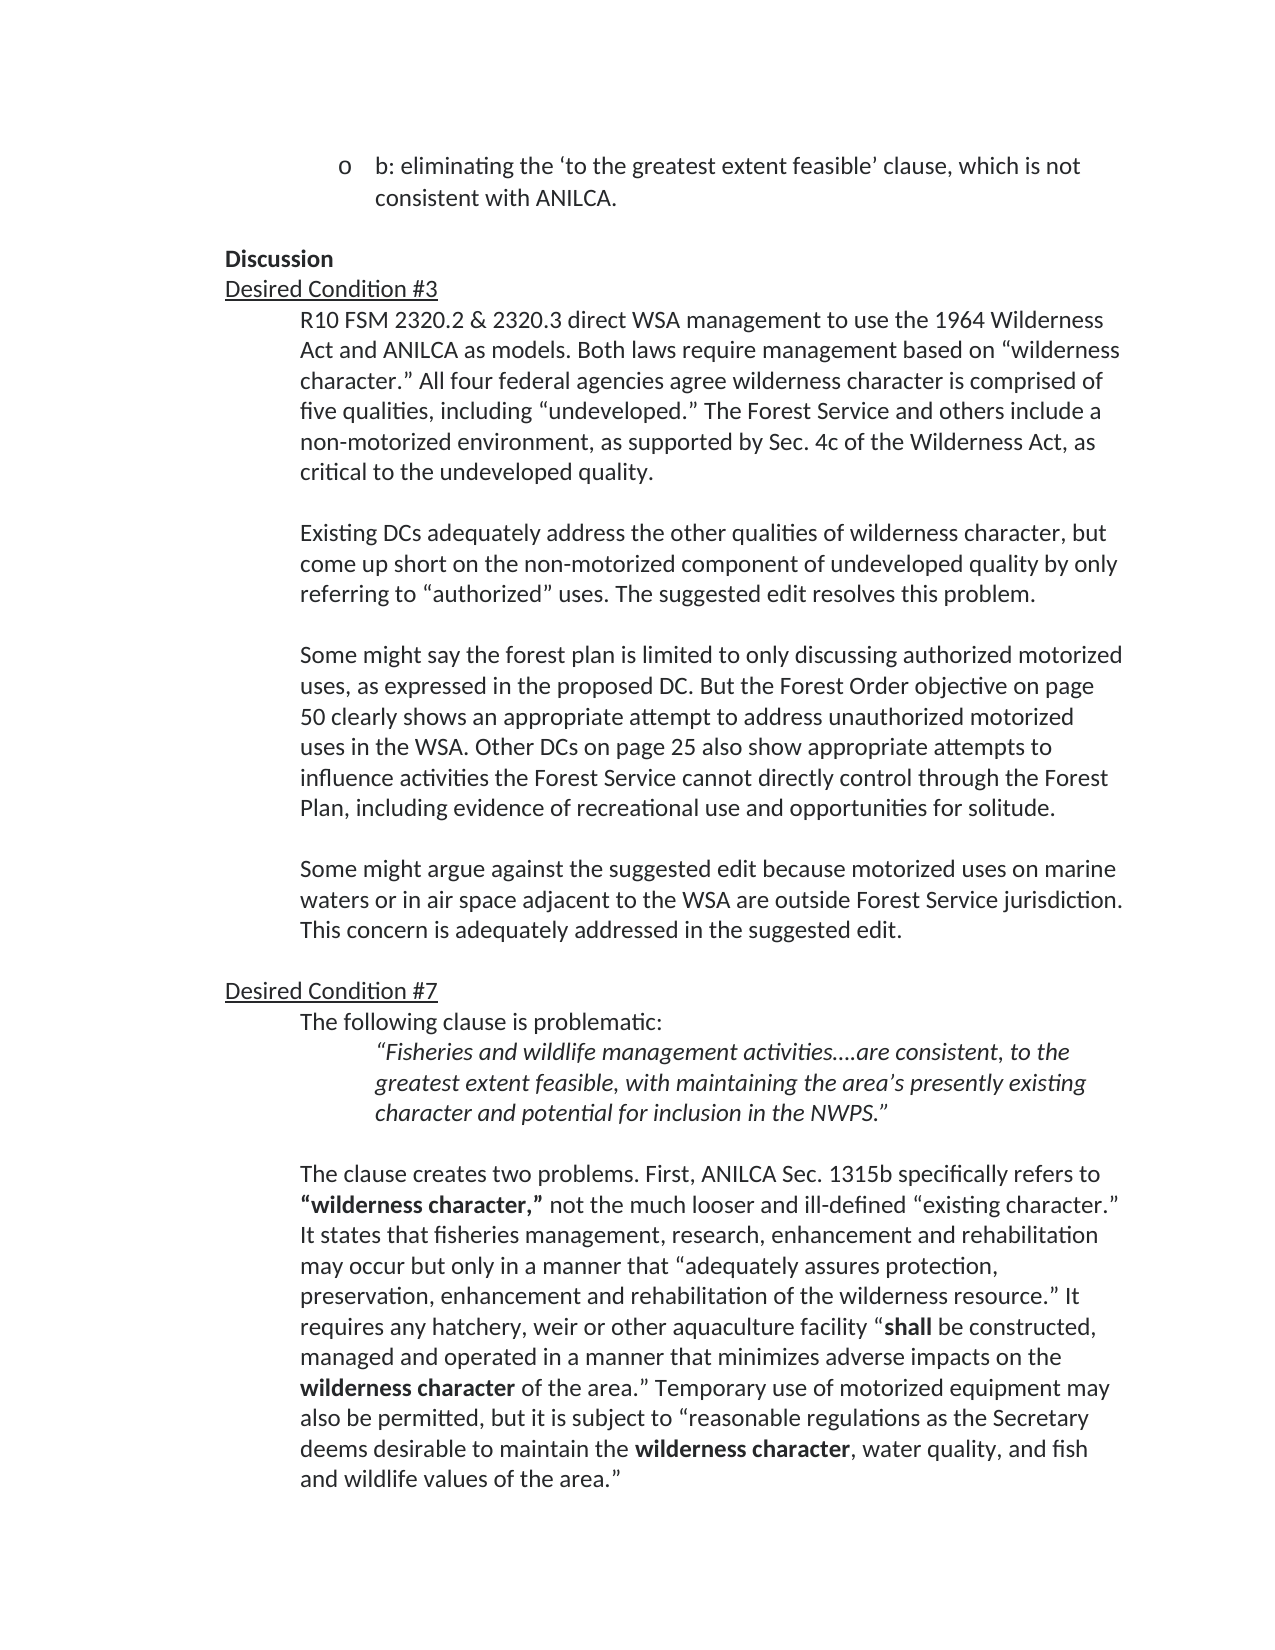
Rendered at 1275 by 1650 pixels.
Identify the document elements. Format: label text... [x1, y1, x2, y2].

text The following clause is problematic: [300, 1006, 1125, 1036]
text Some might argue against the suggested edit because motorized uses on marine waters or in air space adjacent to the WSA are outside Forest Service jurisdiction. This concern is adequately addressed in the suggested edit. [300, 853, 1125, 945]
text “Fisheries and wildlife management activities….are consistent, to the greatest extent feasible, with maintaining the area’s presently existing character and potential for inclusion in the NWPS.” [375, 1036, 1125, 1128]
text Existing DCs adequately address the other qualities of wilderness character, but come up short on the non-motorized component of undeveloped quality by only referring to “authorized” uses. The suggested edit resolves this problem. [300, 517, 1125, 609]
text Some might say the forest plan is limited to only discussing authorized motorized uses, as expressed in the proposed DC. But the Forest Order objective on page 50 clearly shows an appropriate attempt to address unauthorized motorized uses in the WSA. Other DCs on page 25 also show appropriate attempts to influence activities the Forest Service cannot directly control through the Forest Plan, including evidence of recreational use and opportunities for solitude. [300, 639, 1125, 823]
text Desired Condition #3 [225, 273, 1125, 304]
text Desired Condition #7 [225, 975, 1125, 1006]
text Discussion [225, 243, 1125, 273]
text The clause creates two problems. First, ANILCA Sec. 1315b specifically refers to “wilderness character,” not the much looser and ill-defined “existing character.” It states that fisheries management, research, enhancement and rehabilitation may occur but only in a manner that “adequately assures protection, preservation, enhancement and rehabilitation of the wilderness resource.” It requires any hatchery, weir or other aquaculture facility “shall be constructed, managed and operated in a manner that minimizes adverse impacts on the wilderness character of the area.” Temporary use of motorized equipment may also be permitted, but it is subject to “reasonable regulations as the Secretary deems desirable to maintain the wilderness character, water quality, and fish and wildlife values of the area.” [300, 1158, 1125, 1494]
list b: eliminating the ‘to the greatest extent feasible’ clause, which is not consistent with ANILCA. [337, 150, 1125, 212]
text R10 FSM 2320.2 & 2320.3 direct WSA management to use the 1964 Wilderness Act and ANILCA as models. Both laws require management based on “wilderness character.” All four federal agencies agree wilderness character is comprised of five qualities, including “undeveloped.” The Forest Service and others include a non-motorized environment, as supported by Sec. 4c of the Wilderness Act, as critical to the undeveloped quality. [300, 304, 1125, 487]
